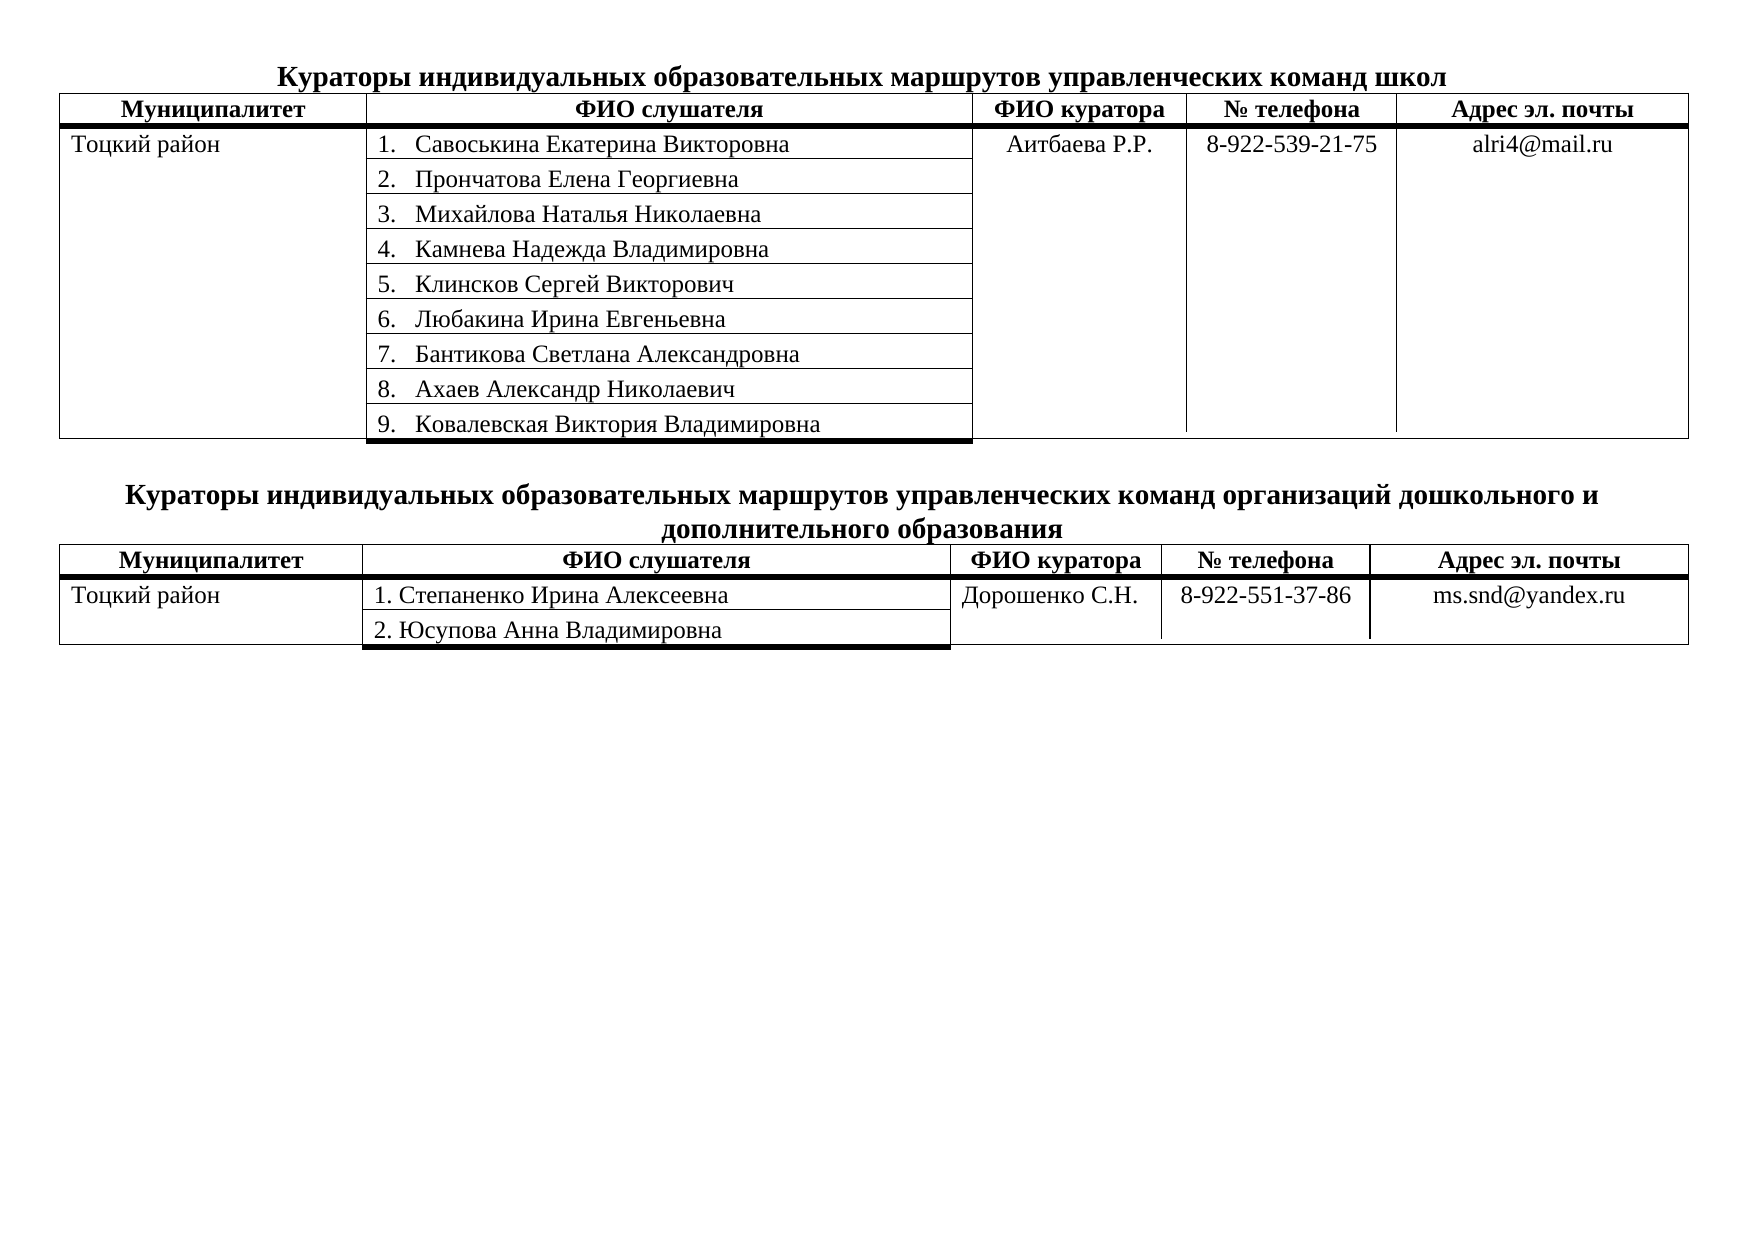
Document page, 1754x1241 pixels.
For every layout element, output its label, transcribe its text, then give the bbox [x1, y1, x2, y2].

table_cell Михайлова Наталья Николаевна [367, 194, 972, 227]
table_cell аlri4@mail.ru [1397, 129, 1688, 437]
table_cell Ковалевская Виктория Владимировна [367, 404, 972, 437]
table_cell Аитбаева Р.Р. [973, 129, 1187, 437]
table_cell Дорошенко С.Н. [951, 580, 1162, 644]
table_cell Савоськина Екатерина Викторовна [367, 129, 972, 157]
table_cell ms.snd@yandex.ru [1370, 580, 1688, 644]
table_header ФИО куратора [973, 94, 1186, 122]
table_cell Камнева Надежда Владимировна [367, 229, 972, 262]
table_cell 8-922-551-37-86 [1162, 580, 1370, 644]
table_header Адрес эл. почты [1397, 94, 1688, 122]
table_cell 8-922-539-21-75 [1187, 129, 1397, 437]
table_cell Любакина Ирина Евгеньевна [367, 299, 972, 332]
table_header Адрес эл. почты [1371, 545, 1688, 574]
table_cell Бантикова Светлана Александровна [367, 334, 972, 367]
table_header ФИО слушателя [363, 545, 950, 574]
text Кураторы индивидуальных образовательных маршрутов управленческих команд школ [59, 59, 1665, 93]
table_header № телефона [1187, 94, 1396, 122]
table_cell Клинсков Сергей Викторович [367, 264, 972, 297]
table_cell Степаненко Ирина Алексеевна [363, 580, 950, 609]
table_cell Тоцкий район [60, 129, 366, 437]
table_header Муниципалитет [60, 94, 366, 122]
table_cell Юсупова Анна Владимировна [363, 610, 950, 644]
table_cell Ахаев Александр Николаевич [367, 369, 972, 402]
table_cell Прончатова Елена Георгиевна [367, 159, 972, 192]
table_header Муниципалитет [60, 545, 362, 574]
table_cell Тоцкий район [60, 580, 362, 644]
table_header ФИО слушателя [367, 94, 972, 122]
table_header № телефона [1162, 545, 1369, 574]
text Кураторы индивидуальных образовательных маршрутов управленческих команд организаций дошкольного и дополнительного образования [59, 477, 1665, 544]
table_header ФИО куратора [951, 545, 1161, 574]
